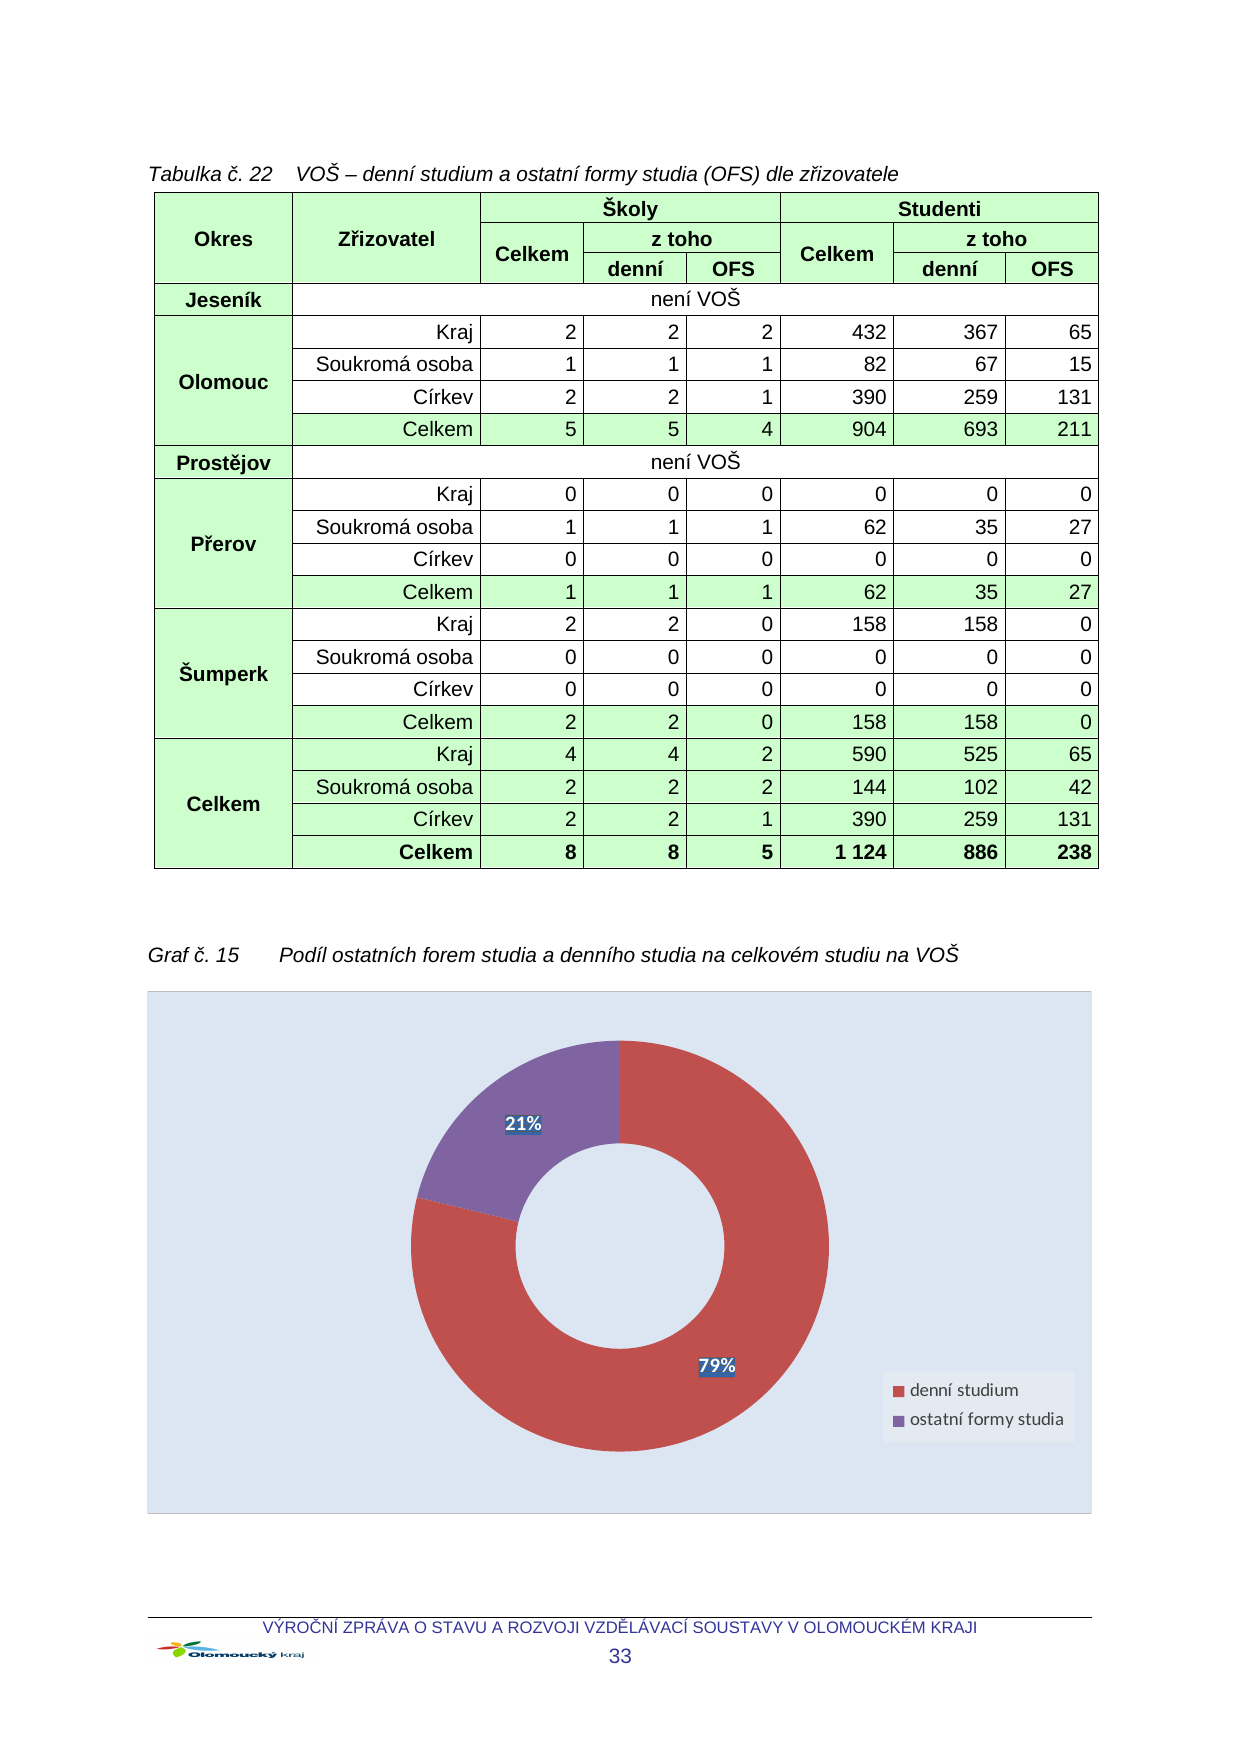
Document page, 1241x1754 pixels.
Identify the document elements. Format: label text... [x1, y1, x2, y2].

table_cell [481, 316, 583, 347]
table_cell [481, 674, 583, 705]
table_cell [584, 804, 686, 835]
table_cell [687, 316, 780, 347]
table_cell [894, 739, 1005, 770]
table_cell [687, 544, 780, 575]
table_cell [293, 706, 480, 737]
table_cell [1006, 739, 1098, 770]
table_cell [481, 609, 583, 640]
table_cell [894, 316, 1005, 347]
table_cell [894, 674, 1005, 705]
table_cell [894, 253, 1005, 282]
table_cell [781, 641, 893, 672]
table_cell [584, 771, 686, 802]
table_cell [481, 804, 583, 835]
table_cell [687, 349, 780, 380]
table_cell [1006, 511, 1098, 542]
text Graf č. 15 Podíl ostatních forem studia a denního studia na celkovém studiu na VOŠ [148, 942, 1092, 966]
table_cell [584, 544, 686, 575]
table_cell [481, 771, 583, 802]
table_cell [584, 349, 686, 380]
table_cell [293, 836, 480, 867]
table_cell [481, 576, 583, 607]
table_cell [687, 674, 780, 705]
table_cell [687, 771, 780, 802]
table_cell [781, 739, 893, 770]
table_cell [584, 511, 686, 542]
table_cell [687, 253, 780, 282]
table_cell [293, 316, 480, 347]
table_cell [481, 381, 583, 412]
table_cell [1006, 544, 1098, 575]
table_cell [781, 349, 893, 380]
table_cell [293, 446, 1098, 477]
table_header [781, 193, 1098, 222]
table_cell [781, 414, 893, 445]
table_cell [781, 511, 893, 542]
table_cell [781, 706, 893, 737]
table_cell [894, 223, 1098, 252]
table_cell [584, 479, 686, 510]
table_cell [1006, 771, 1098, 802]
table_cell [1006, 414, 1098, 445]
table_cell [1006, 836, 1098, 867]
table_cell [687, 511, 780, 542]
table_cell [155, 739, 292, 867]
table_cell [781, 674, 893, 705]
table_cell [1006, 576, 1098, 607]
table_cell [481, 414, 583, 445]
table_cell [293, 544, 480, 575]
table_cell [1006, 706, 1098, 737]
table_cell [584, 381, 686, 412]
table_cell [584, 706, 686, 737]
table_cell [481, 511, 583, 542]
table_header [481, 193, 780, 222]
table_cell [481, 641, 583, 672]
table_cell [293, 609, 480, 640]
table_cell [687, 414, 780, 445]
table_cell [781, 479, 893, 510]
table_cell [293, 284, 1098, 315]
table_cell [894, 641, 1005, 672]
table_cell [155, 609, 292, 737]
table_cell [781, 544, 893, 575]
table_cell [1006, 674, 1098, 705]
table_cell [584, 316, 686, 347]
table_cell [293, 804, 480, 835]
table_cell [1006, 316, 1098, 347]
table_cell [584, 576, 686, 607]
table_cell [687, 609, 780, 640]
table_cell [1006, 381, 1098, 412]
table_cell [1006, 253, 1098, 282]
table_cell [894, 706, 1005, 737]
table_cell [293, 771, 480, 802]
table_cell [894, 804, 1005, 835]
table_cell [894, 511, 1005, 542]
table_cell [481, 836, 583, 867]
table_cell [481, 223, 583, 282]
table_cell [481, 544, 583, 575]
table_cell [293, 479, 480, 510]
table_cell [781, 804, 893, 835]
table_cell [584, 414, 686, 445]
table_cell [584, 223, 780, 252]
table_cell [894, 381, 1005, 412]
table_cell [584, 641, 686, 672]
text Tabulka č. 22 VOŠ – denní studium a ostatní formy studia (OFS) dle zřizovatele [148, 162, 1092, 186]
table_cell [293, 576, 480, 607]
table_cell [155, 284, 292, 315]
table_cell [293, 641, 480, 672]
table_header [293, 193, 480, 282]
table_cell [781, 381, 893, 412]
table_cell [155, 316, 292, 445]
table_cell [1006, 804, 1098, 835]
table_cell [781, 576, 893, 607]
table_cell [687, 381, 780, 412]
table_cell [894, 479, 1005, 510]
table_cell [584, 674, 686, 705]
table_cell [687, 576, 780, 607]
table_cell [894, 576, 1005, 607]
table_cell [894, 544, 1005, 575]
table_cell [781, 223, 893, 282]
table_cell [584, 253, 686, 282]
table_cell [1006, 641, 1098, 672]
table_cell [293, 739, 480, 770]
picture [147, 1636, 315, 1664]
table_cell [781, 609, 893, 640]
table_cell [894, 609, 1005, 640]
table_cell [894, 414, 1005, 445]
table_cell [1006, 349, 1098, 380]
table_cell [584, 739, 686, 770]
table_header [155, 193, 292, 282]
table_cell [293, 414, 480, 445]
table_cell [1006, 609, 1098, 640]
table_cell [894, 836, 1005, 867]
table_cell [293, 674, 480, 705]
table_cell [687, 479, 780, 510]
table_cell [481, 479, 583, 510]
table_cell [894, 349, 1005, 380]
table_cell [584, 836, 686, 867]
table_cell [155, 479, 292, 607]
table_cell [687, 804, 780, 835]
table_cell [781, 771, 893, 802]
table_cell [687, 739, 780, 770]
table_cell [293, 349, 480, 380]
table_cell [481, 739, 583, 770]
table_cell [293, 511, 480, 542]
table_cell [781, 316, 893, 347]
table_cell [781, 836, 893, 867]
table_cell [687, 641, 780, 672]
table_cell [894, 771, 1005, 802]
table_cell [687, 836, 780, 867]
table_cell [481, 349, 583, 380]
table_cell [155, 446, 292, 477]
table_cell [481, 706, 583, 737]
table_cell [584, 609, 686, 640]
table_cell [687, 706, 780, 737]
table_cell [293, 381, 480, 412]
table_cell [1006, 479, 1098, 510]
